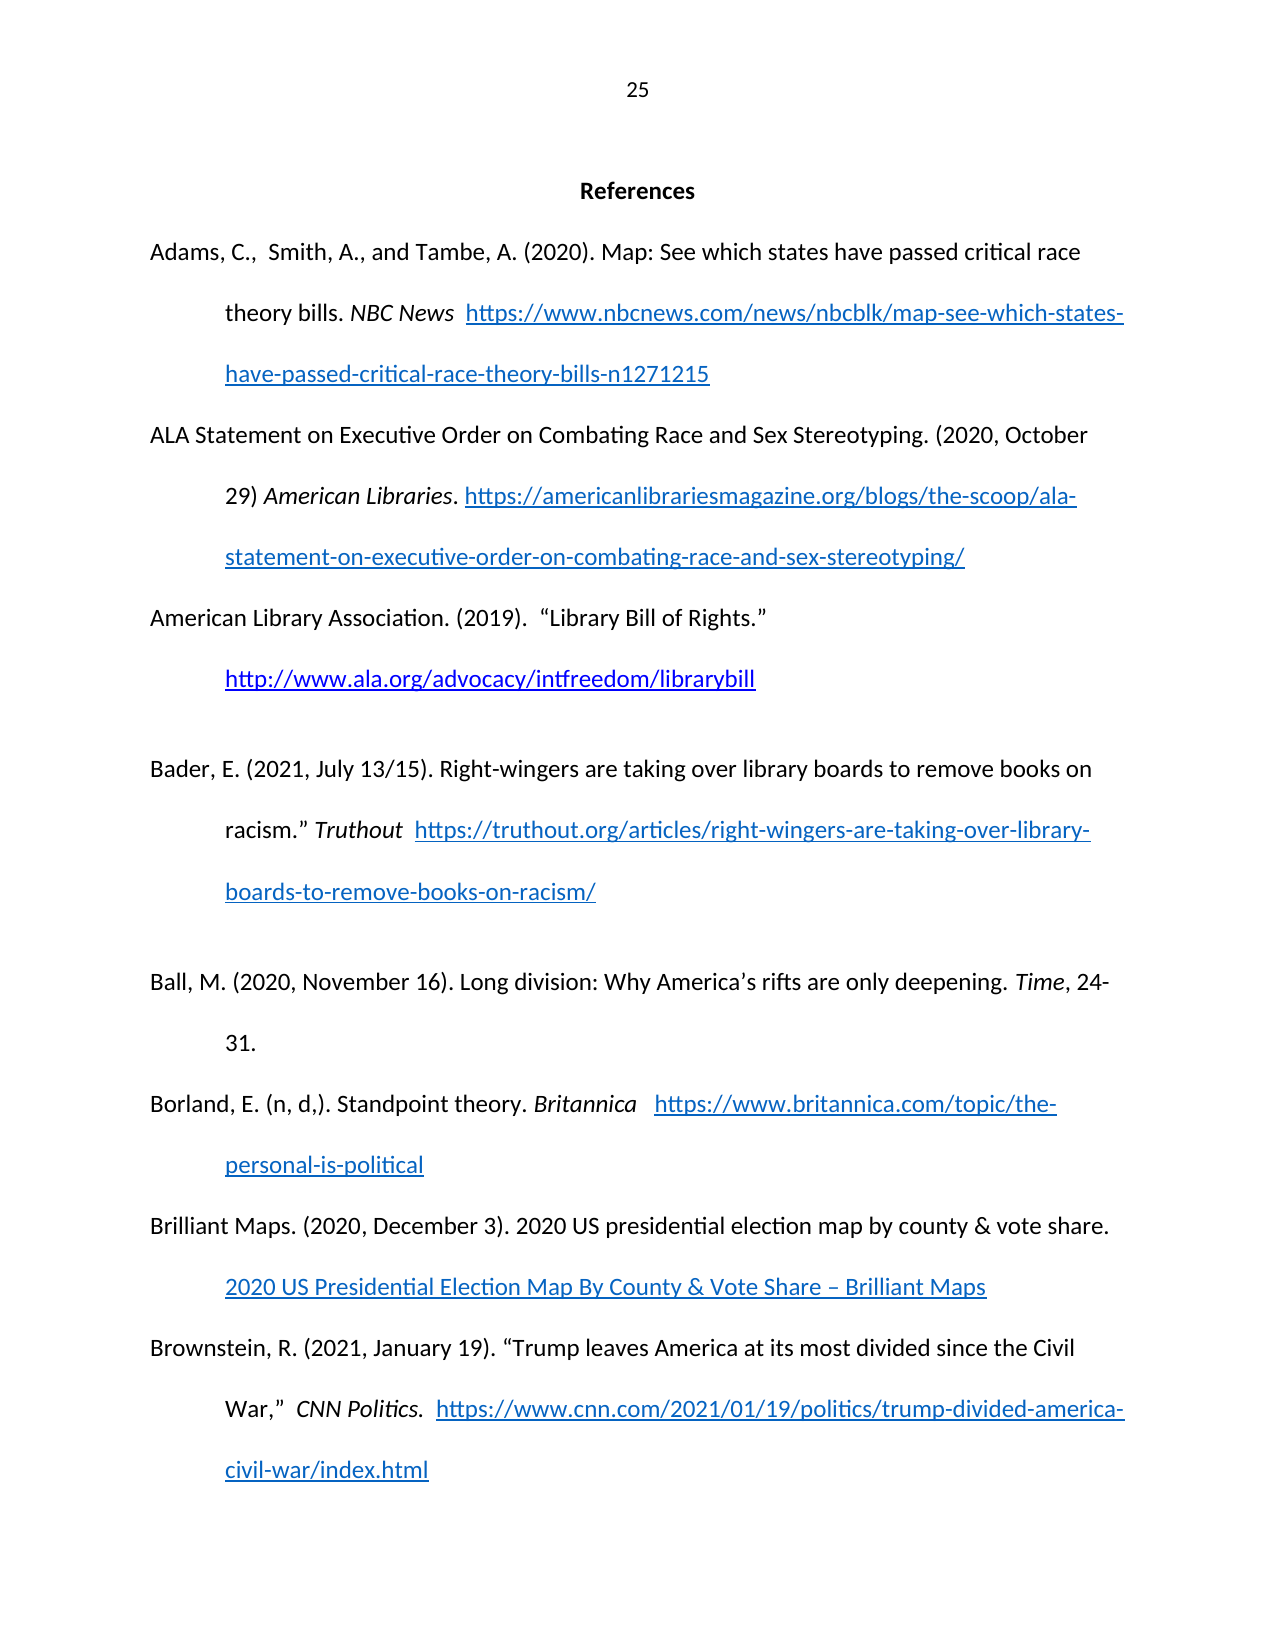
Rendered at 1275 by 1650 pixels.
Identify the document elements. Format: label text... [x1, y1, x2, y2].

text Brilliant Maps. (2020, December 3). 2020 US presidential election map by county & vote share. 2020 US Presidential Election Map By County & Vote Share – Brilliant Maps [150, 1210, 1125, 1302]
text American Library Association. (2019). “Library Bill of Rights.” http://www.ala.org/advocacy/intfreedom/librarybill [150, 602, 1125, 694]
text Brownstein, R. (2021, January 19). “Trump leaves America at its most divided since the Civil War,” CNN Politics. https://www.cnn.com/2021/01/19/politics/trump-divided-america-civil-war/index.html [150, 1332, 1125, 1485]
text Borland, E. (n, d,). Standpoint theory. Britannica https://www.britannica.com/topic/the-personal-is-political [150, 1088, 1125, 1179]
text Ball, M. (2020, November 16). Long division: Why America’s rifts are only deepening. Time, 24-31. [150, 966, 1125, 1057]
text ALA Statement on Executive Order on Combating Race and Sex Stereotyping. (2020, October 29) American Libraries. https://americanlibrariesmagazine.org/blogs/the-scoop/ala-statement-on-executive-order-on-combating-race-and-sex-stereotyping/ [150, 419, 1125, 572]
text Adams, C., Smith, A., and Tambe, A. (2020). Map: See which states have passed critical race theory bills. NBC News https://www.nbcnews.com/news/nbcblk/map-see-which-states-have-passed-critical-race-theory-bills-n1271215 [150, 236, 1125, 389]
subtitle References [150, 175, 1125, 206]
text Bader, E. (2021, July 13/15). Right-wingers are taking over library boards to remove books on racism.” Truthout https://truthout.org/articles/right-wingers-are-taking-over-library-boards-to-remove-books-on-racism/ [150, 753, 1125, 906]
